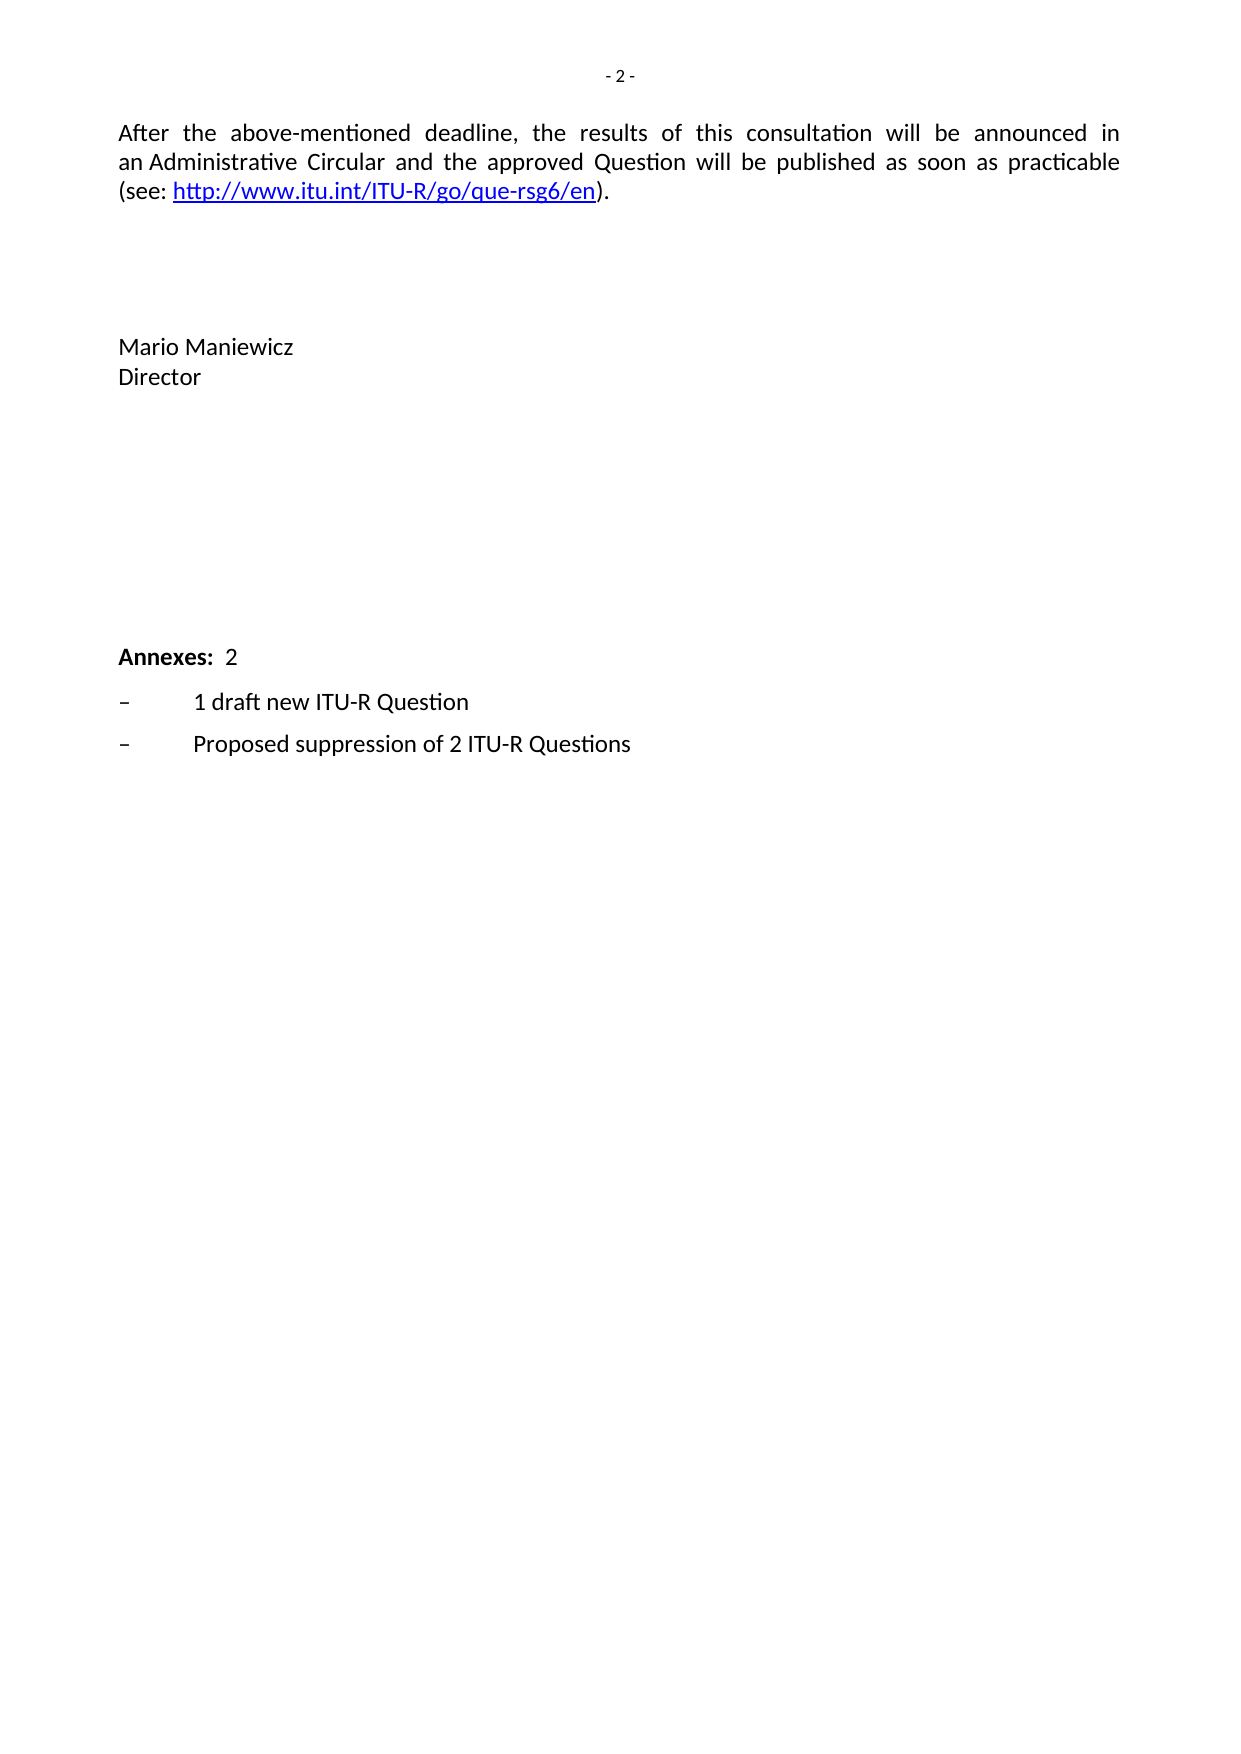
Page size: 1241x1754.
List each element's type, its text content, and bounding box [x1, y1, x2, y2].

text Annexes: 2 [118, 642, 1122, 671]
text – 1 draft new ITU-R Question [118, 687, 1122, 717]
text – Proposed suppression of 2 ITU-R Questions [118, 729, 1122, 758]
text After the above-mentioned deadline, the results of this consultation will be announced in an Administrative Circular and the approved Question will be published as soon as practicable (see: http://www.itu.int/ITU-R/go/que-rsg6/en). [118, 118, 1122, 206]
text Mario Maniewicz Director [118, 331, 1122, 392]
